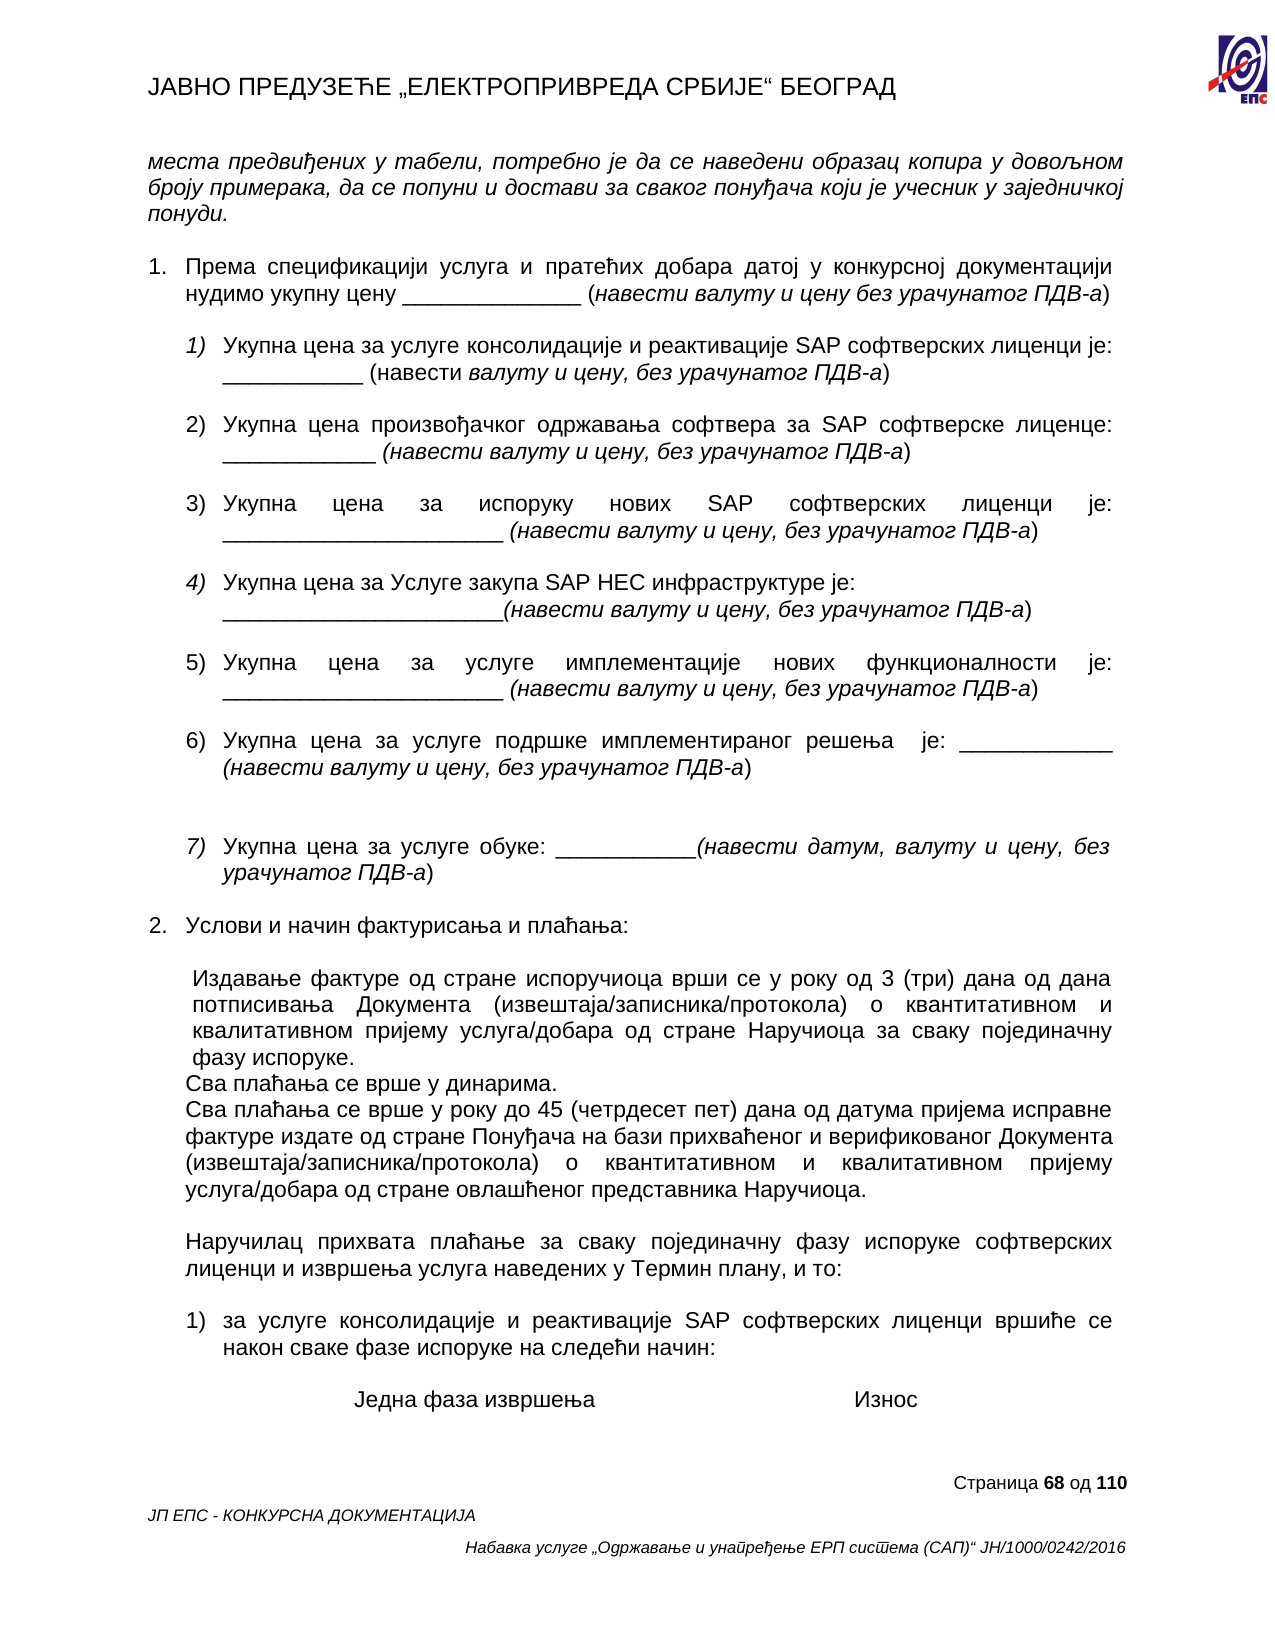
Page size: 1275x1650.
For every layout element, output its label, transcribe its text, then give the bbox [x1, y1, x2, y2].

text Сва плаћања се врше у року до 45 (четрдесет пет) дана од датума пријема исправне фактуре издате од стране Понуђача на бази прихваћеног и верификованог Документа (извештаја/записника/протокола) о квантитативном и квалитативном пријему услуга/добара од стране овлашћеног представника Наручиоца. [185, 1096, 1113, 1202]
list Укупна цена произвођачког одржавања софтвера за SAP софтверске лиценце: ____________ (навести валуту и цену, без урачунатог ПДВ-а) [186, 411, 1113, 464]
list Укупна цена за услуге имплементације нових функционалности је: ______________________ (навести валуту и цену, без урачунатог ПДВ-а) [186, 648, 1113, 701]
text Издавање фактуре од стране испоручиоца врши се у року од 3 (три) дана од дана потписивања Документа (извештаја/записника/протокола) о квантитативном и квалитативном пријему услуга/добара од стране Наручиоца за сваку појединачну фазу испоруке. [192, 965, 1113, 1070]
list Укупна цена за испоруку нових SAP софтверских лиценци је: ______________________ (навести валуту и цену, без урачунатог ПДВ-а) [186, 490, 1113, 543]
list Услови и начин фактурисања и плаћања: [148, 912, 1113, 938]
text Сва плаћања се врше у динарима. [185, 1070, 1113, 1096]
list Укупна цена за Услуге закупа SAP HEC инфраструктуре је: ______________________(навести валуту и цену, без урачунатог ПДВ-а) [186, 569, 1113, 622]
picture [1201, 32, 1275, 111]
list за услуге консолидације и реактивације SAP софтверских лиценци вршиће се након сваке фазе испоруке на следећи начин: [186, 1307, 1113, 1360]
text Једна фаза извршења Износ [354, 1386, 1127, 1413]
list Укупна цена за услуге обуке: ___________(навести датум, валуту и цену, без урачунатог ПДВ-а) [186, 833, 1113, 886]
list Укупна цена за услуге подршке имплементираног решења је: ____________ (навести валуту и цену, без урачунатог ПДВ-а) [186, 727, 1113, 780]
list Укупна цена за услуге консолидације и реактивације SAP софтверских лиценци је: ___________ (навести валуту и цену, без урачунатог ПДВ-а) [186, 332, 1113, 385]
text Наручилац прихвата плаћање за сваку појединачну фазу испоруке софтверских лиценци и извршења услуга наведених у Термин плану, и то: [185, 1228, 1113, 1281]
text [148, 148, 1127, 227]
list Према спецификацији услуга и пратећих добара датој у конкурсној документацији нудимо укупну цену ______________ (навести валуту и цену без урачунатог ПДВ-а) [148, 253, 1113, 306]
